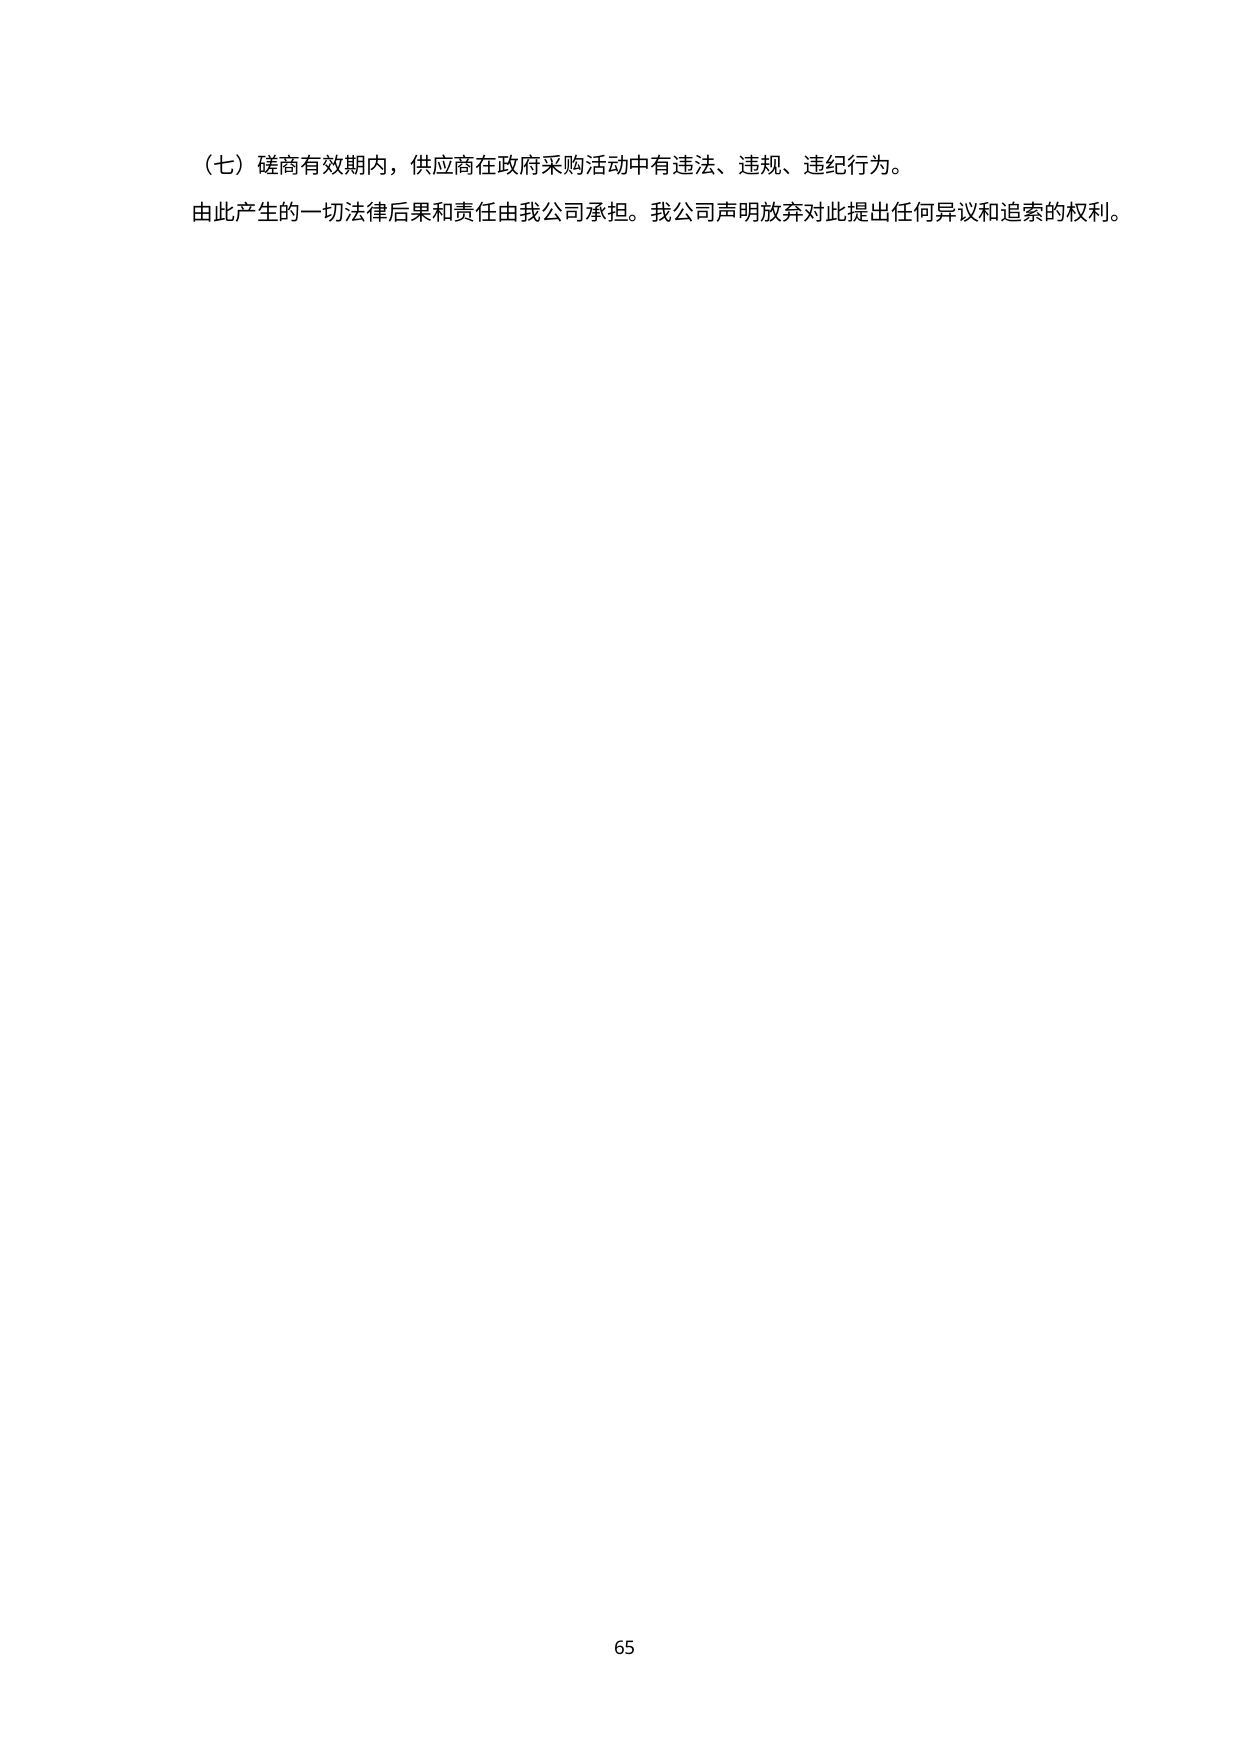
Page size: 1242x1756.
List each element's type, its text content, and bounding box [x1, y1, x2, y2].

text （七）磋商有效期内，供应商在政府采购活动中有违法、违规、违纪行为。 [147, 148, 1138, 179]
text 由此产生的一切法律后果和责任由我公司承担。我公司声明放弃对此提出任何异议和追索的权利。 [147, 195, 1138, 227]
